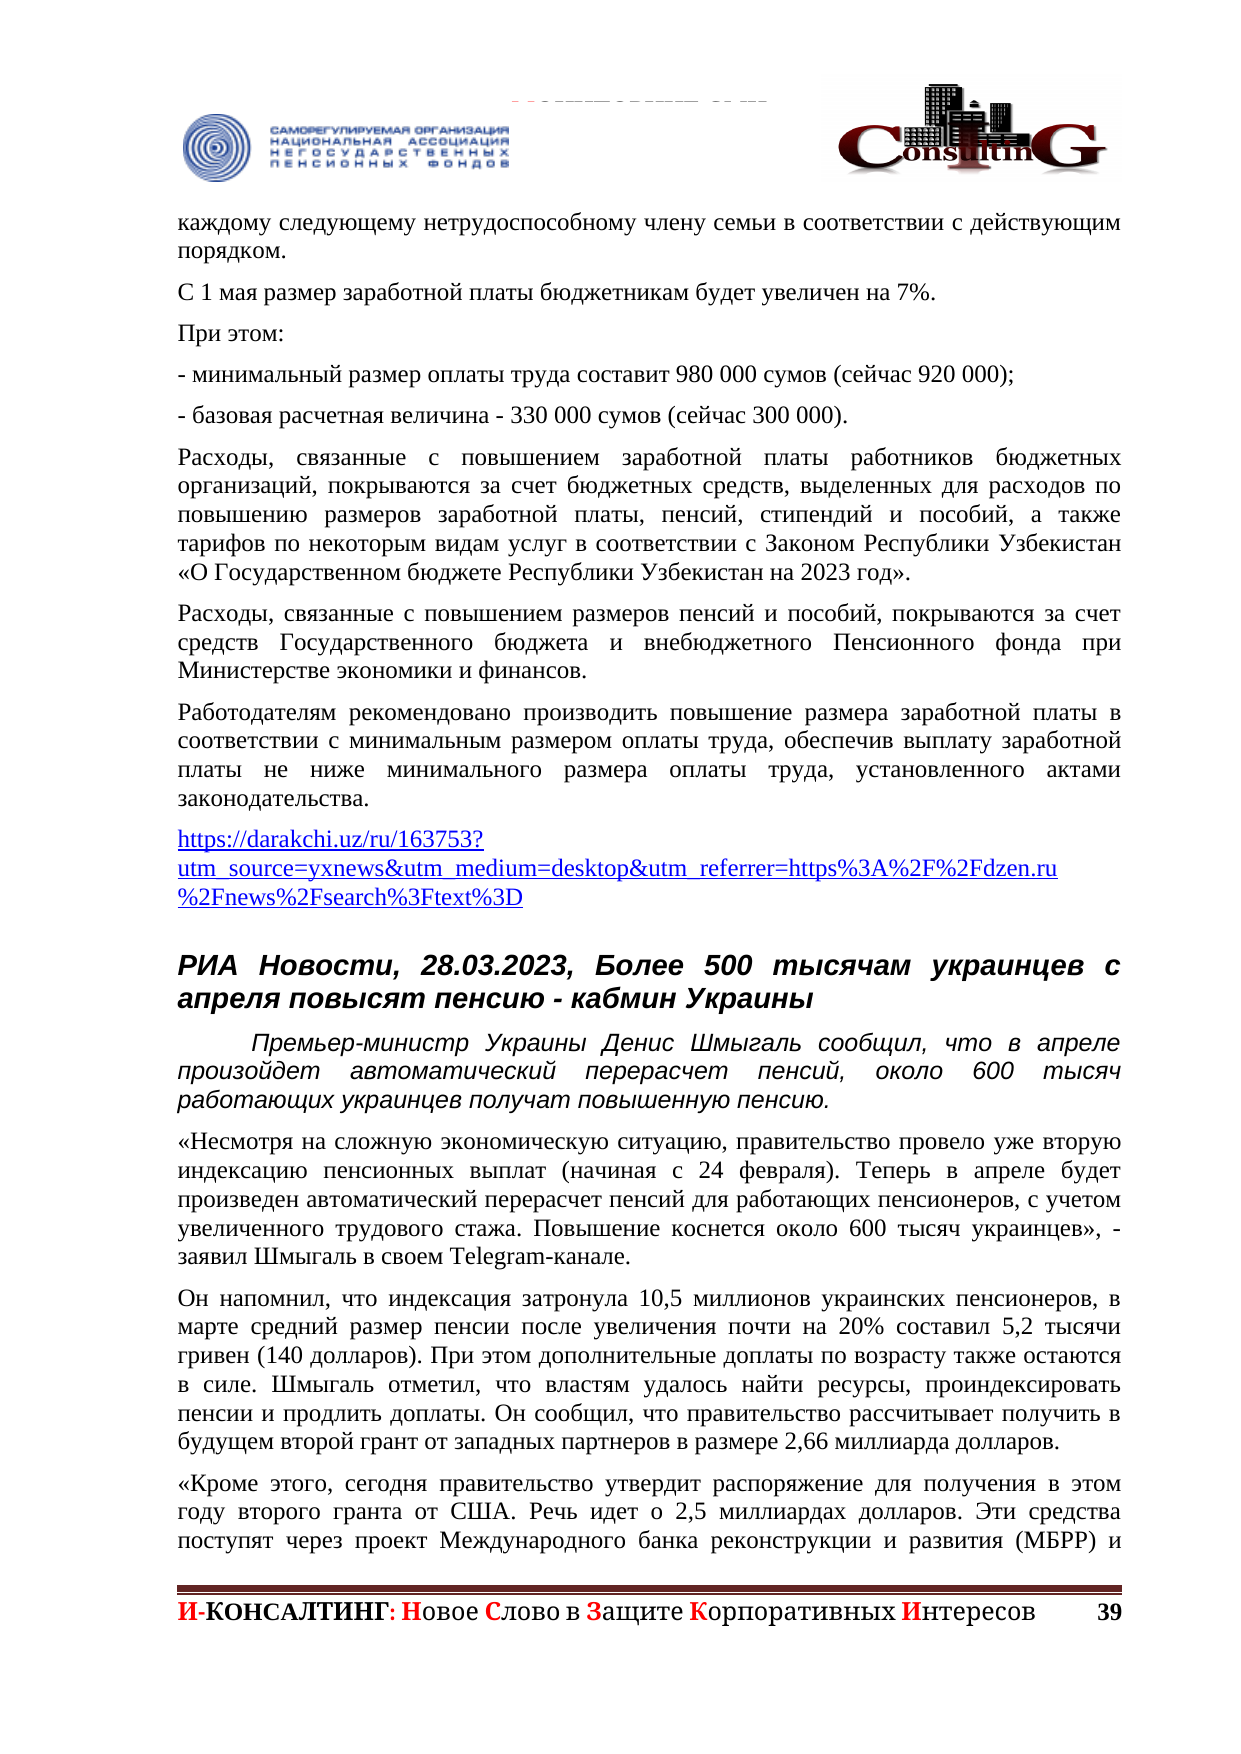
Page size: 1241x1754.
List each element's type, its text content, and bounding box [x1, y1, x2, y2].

subtitle РИА Новости, 28.03.2023, Более 500 тысячам украинцев с апреля повысят пенсию - кабмин Украины [177, 948, 1122, 1015]
text - минимальный размер оплаты труда составит 980 000 сумов (сейчас 920 000); [177, 359, 1122, 388]
text - базовая расчетная величина - 330 000 сумов (сейчас 300 000). [177, 401, 1122, 429]
text https://darakchi.uz/ru/163753?utm_source=yxnews&utm_medium=desktop&utm_referrer=https%3A%2F%2Fdzen.ru%2Fnews%2Fsearch%3Ftext%3D [177, 824, 1122, 911]
text Он напомнил, что индексация затронула 10,5 миллионов украинских пенсионеров, в марте средний размер пенсии после увеличения почти на 20% составил 5,2 тысячи гривен (140 долларов). При этом дополнительные доплаты по возрасту также остаются в силе. Шмыгаль отметил, что властям удалось найти ресурсы, проиндексировать пенсии и продлить доплаты. Он сообщил, что правительство рассчитывает получить в будущем второй грант от западных партнеров в размере 2,66 миллиарда долларов. [177, 1283, 1122, 1455]
text «Несмотря на сложную экономическую ситуацию, правительство провело уже вторую индексацию пенсионных выплат (начиная с 24 февраля). Теперь в апреле будет произведен автоматический перерасчет пенсий для работающих пенсионеров, с учетом увеличенного трудового стажа. Повышение коснется около 600 тысяч украинцев», - заявил Шмыгаль в своем Telegram-канале. [177, 1126, 1122, 1270]
text Расходы, связанные с повышением заработной платы работников бюджетных организаций, покрываются за счет бюджетных средств, выделенных для расходов по повышению размеров заработной платы, пенсий, стипендий и пособий, а также тарифов по некоторым видам услуг в соответствии с Законом Республики Узбекистан «О Государственном бюджете Республики Узбекистан на 2023 год». [177, 442, 1122, 586]
text С 1 мая размер заработной платы бюджетникам будет увеличен на 7%. [177, 277, 1122, 306]
picture [821, 73, 1122, 182]
text Работодателям рекомендовано производить повышение размера заработной платы в соответствии с минимальным размером оплаты труда, обеспечив выплату заработной платы не ниже минимального размера оплаты труда, установленного актами законодательства. [177, 697, 1122, 812]
text Расходы, связанные с повышением размеров пенсий и пособий, покрываются за счет средств Государственного бюджета и внебюджетного Пенсионного фонда при Министерстве экономики и финансов. [177, 598, 1122, 684]
subtitle Премьер-министр Украины Денис Шмыгаль сообщил, что в апреле произойдет автоматический перерасчет пенсий, около 600 тысяч работающих украинцев получат повышенную пенсию. [177, 1028, 1122, 1114]
text При этом: [177, 318, 1122, 347]
picture [183, 114, 509, 182]
